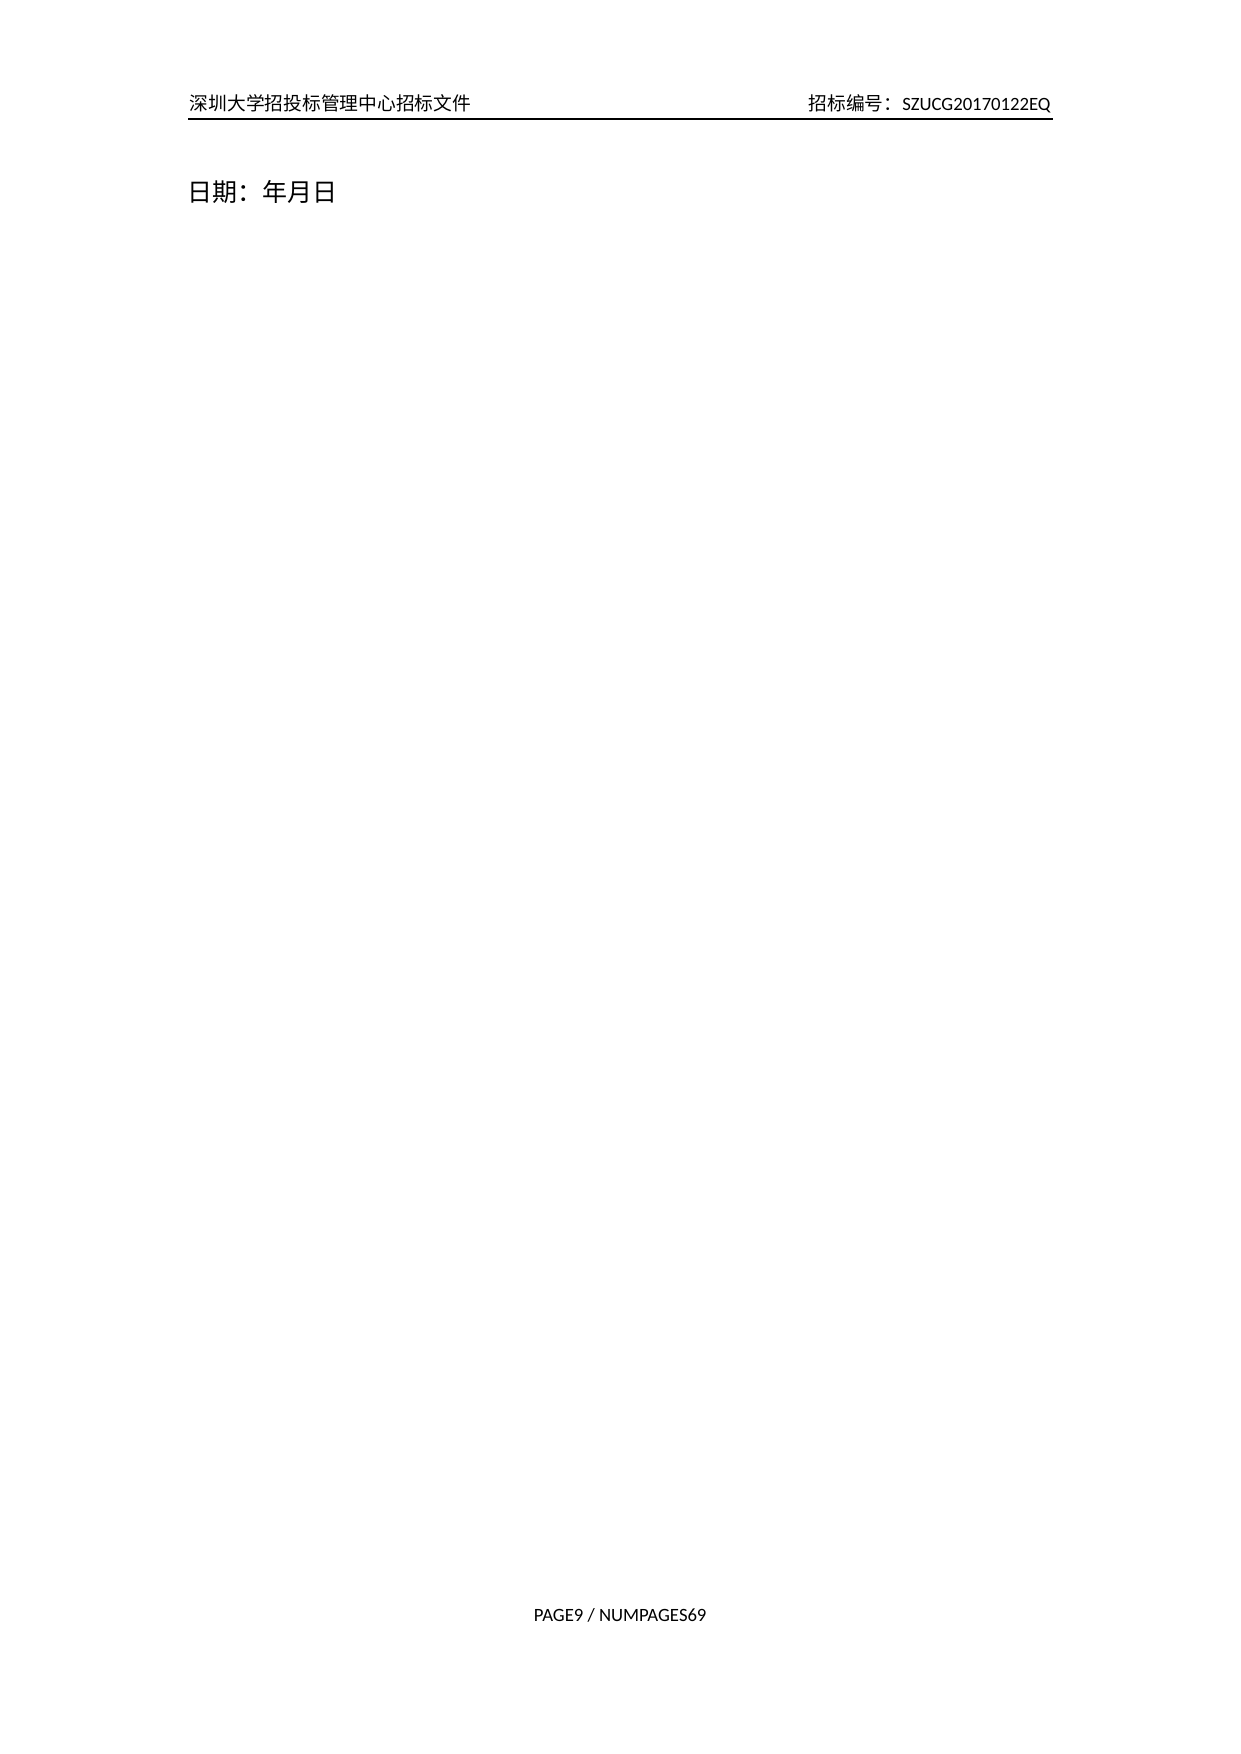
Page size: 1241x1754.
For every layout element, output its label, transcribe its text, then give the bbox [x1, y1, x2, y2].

subtitle 日期：年月日 [187, 158, 1053, 223]
